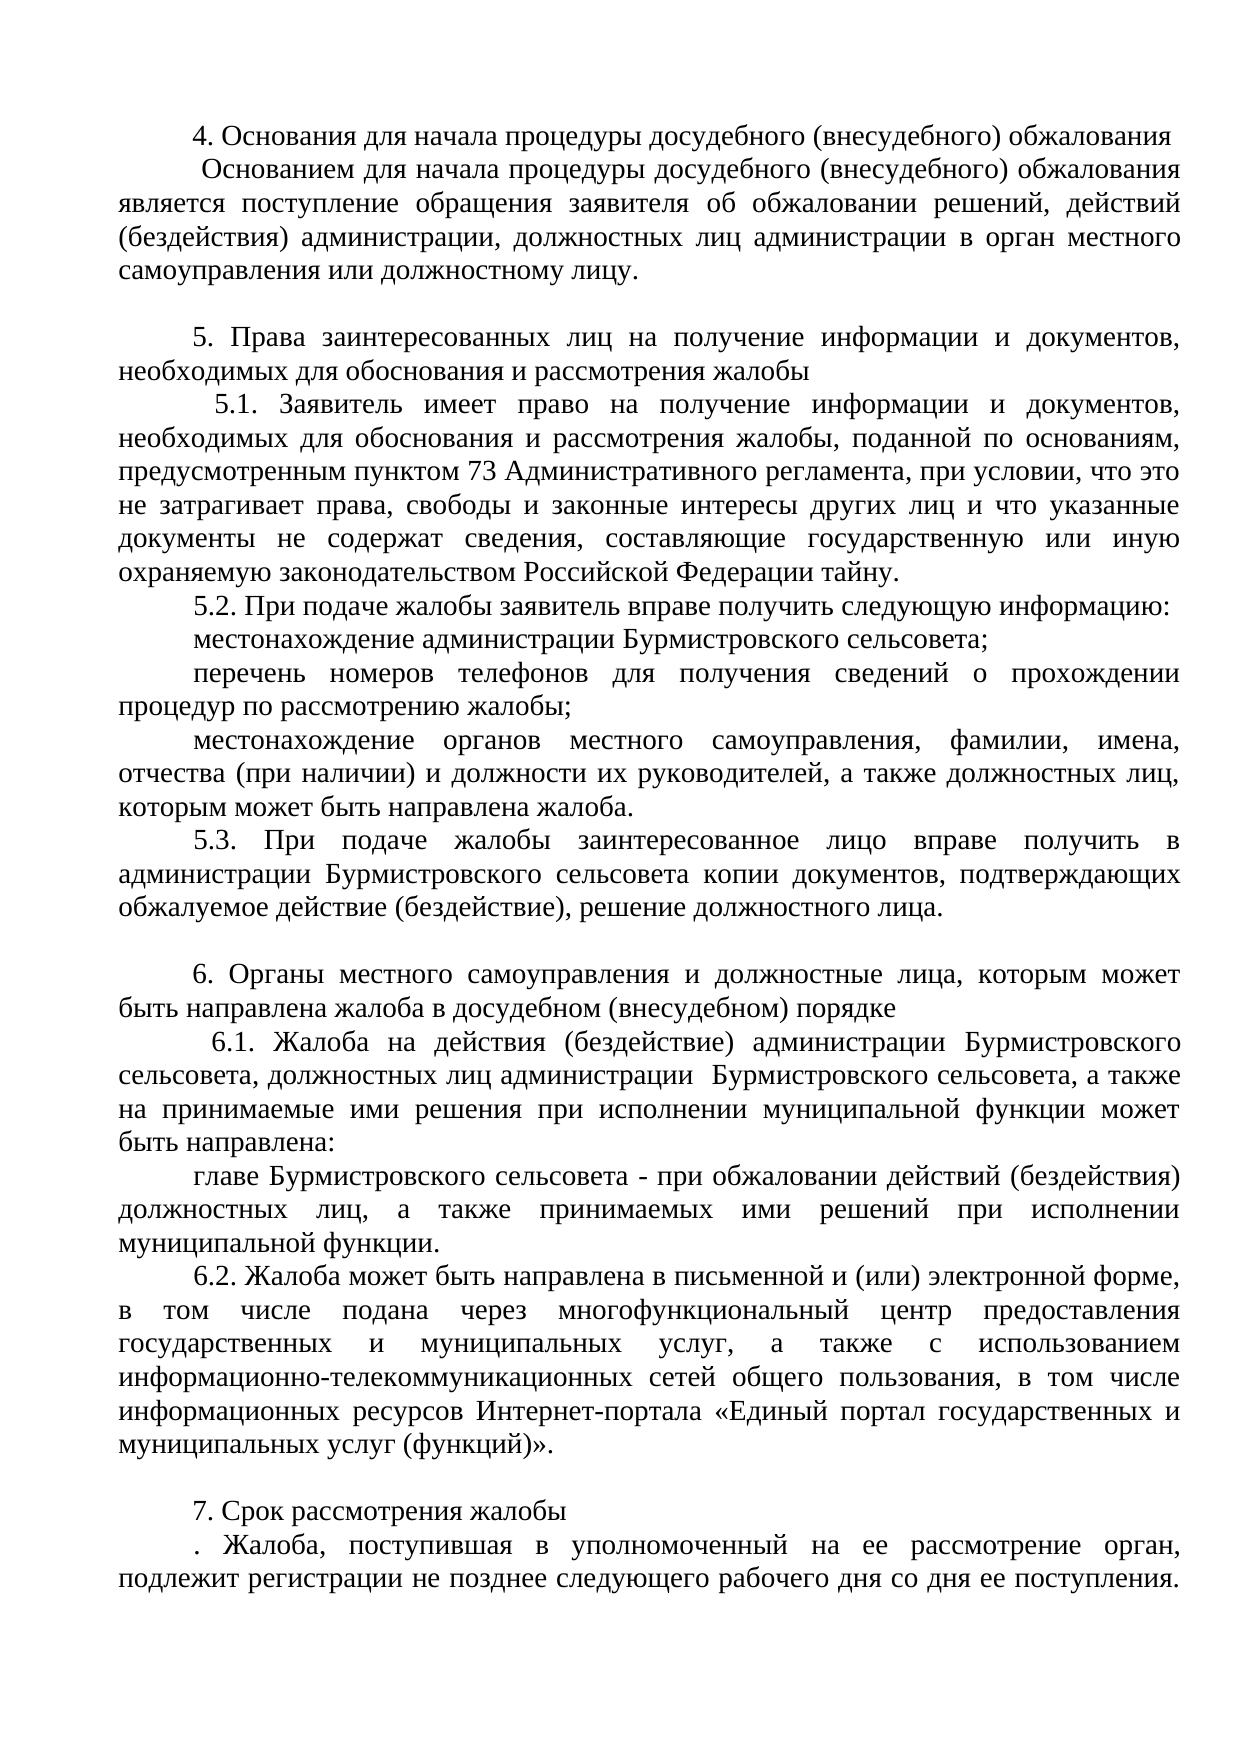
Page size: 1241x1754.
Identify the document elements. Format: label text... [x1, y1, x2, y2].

text местонахождение администрации Бурмистровского сельсовета; [118, 621, 1181, 655]
text 5.2. При подаче жалобы заявитель вправе получить следующую информацию: [118, 588, 1181, 621]
text 6.2. Жалоба может быть направлена в письменной и (или) электронной форме, в том числе подана через многофункциональный центр предоставления государственных и муниципальных услуг, а также с использованием информационно-телекоммуникационных сетей общего пользования, в том числе информационных ресурсов Интернет-портала «Единый портал государственных и муниципальных услуг (функций)». [118, 1258, 1181, 1460]
text местонахождение органов местного самоуправления, фамилии, имена, отчества (при наличии) и должности их руководителей, а также должностных лиц, которым может быть направлена жалоба. [118, 722, 1181, 822]
text 5.3. При подаче жалобы заинтересованное лицо вправе получить в администрации Бурмистровского сельсовета копии документов, подтверждающих обжалуемое действие (бездействие), решение должностного лица. [118, 822, 1181, 923]
text 6. Органы местного самоуправления и должностные лица, которым может быть направлена жалоба в досудебном (внесудебном) порядке [118, 957, 1181, 1024]
text главе Бурмистровского сельсовета - при обжаловании действий (бездействия) должностных лиц, а также принимаемых ими решений при исполнении муниципальной функции. [118, 1158, 1181, 1258]
text Основанием для начала процедуры досудебного (внесудебного) обжалования является поступление обращения заявителя об обжаловании решений, действий (бездействия) администрации, должностных лиц администрации в орган местного самоуправления или должностному лицу. [118, 152, 1181, 286]
text 4. Основания для начала процедуры досудебного (внесудебного) обжалования [118, 118, 1181, 152]
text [118, 1527, 1181, 1594]
text 6.1. Жалоба на действия (бездействие) администрации Бурмистровского сельсовета, должностных лиц администрации Бурмистровского сельсовета, а также на принимаемые ими решения при исполнении муниципальной функции может быть направлена: [118, 1024, 1181, 1158]
text 5. Права заинтересованных лиц на получение информации и документов, необходимых для обоснования и рассмотрения жалобы [118, 319, 1181, 386]
text 7. Срок рассмотрения жалобы [118, 1493, 1181, 1527]
text 5.1. Заявитель имеет право на получение информации и документов, необходимых для обоснования и рассмотрения жалобы, поданной по основаниям, предусмотренным пунктом 73 Административного регламента, при условии, что это не затрагивает права, свободы и законные интересы других лиц и что указанные документы не содержат сведения, составляющие государственную или иную охраняемую законодательством Российской Федерации тайну. [118, 386, 1181, 588]
text перечень номеров телефонов для получения сведений о прохождении процедур по рассмотрению жалобы; [118, 655, 1181, 722]
